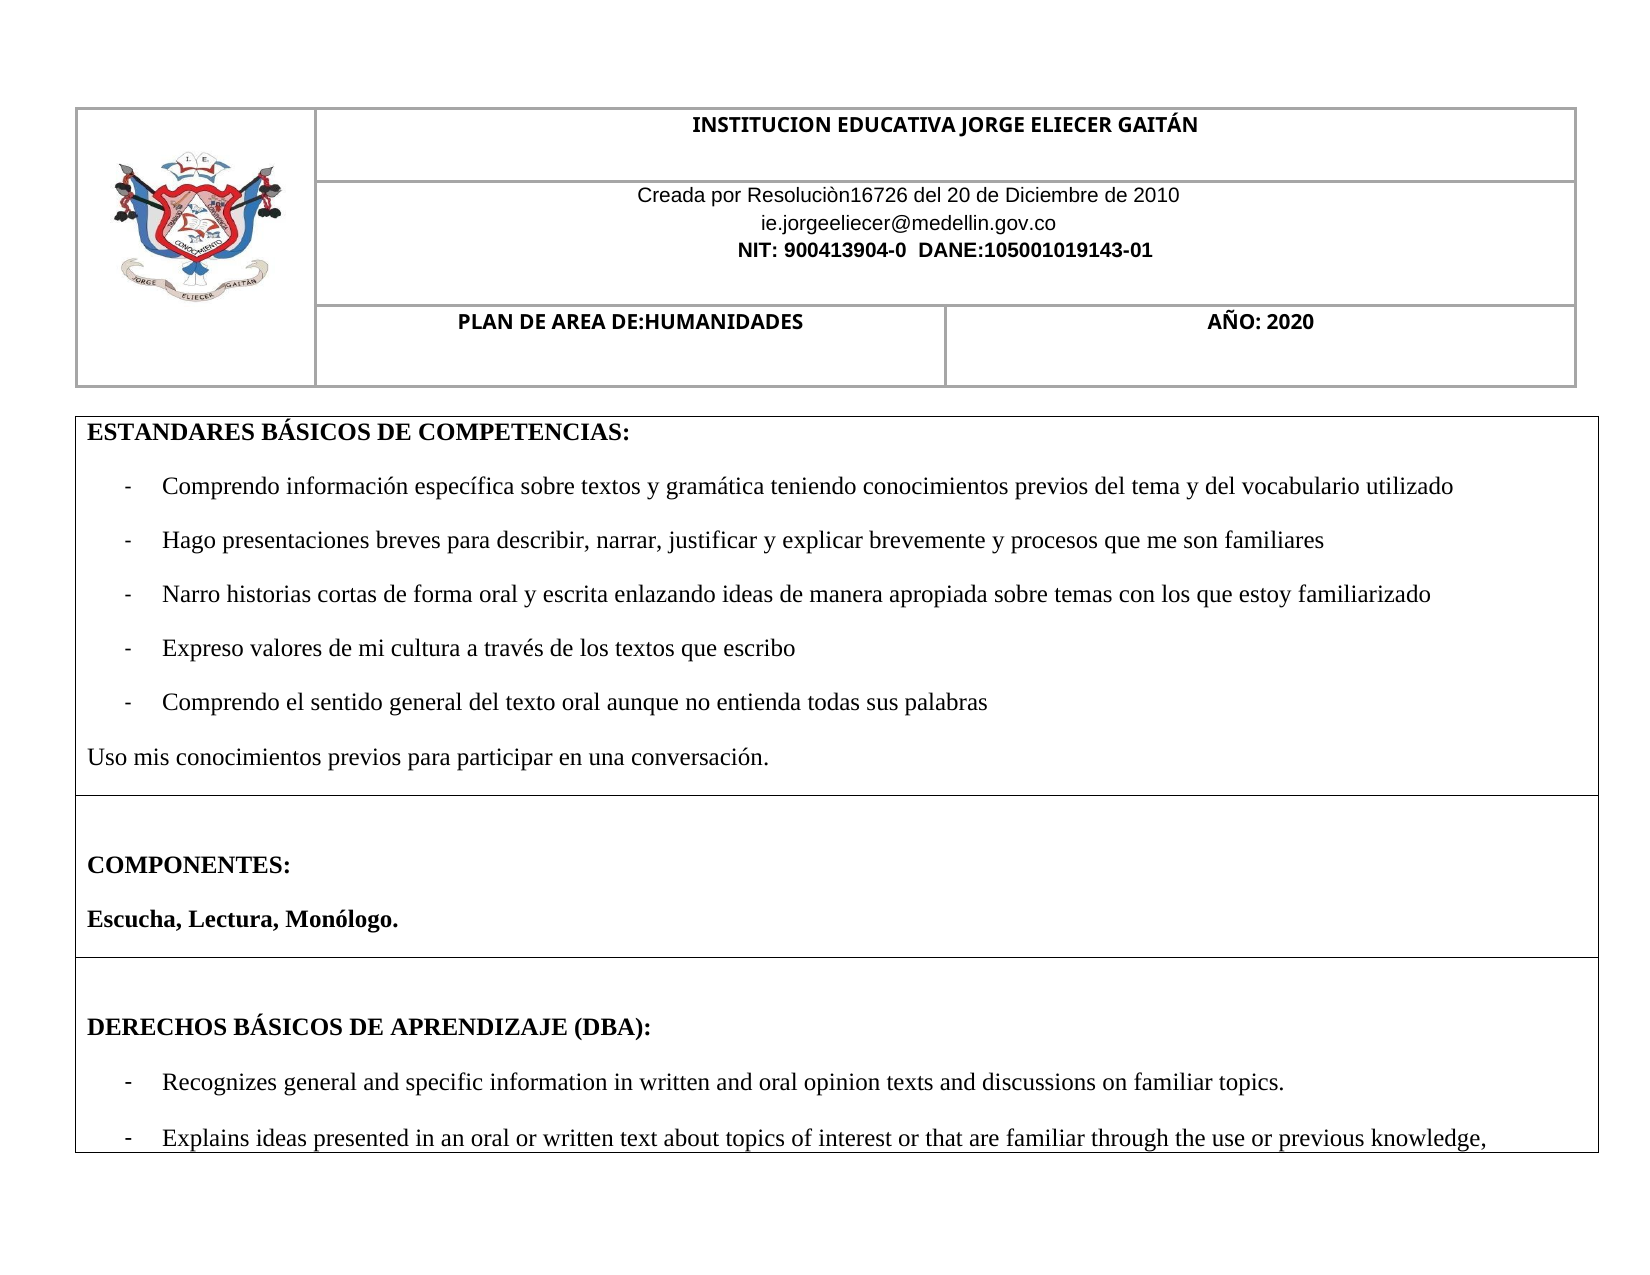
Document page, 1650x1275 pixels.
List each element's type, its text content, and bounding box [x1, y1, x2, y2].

picture [104, 146, 288, 307]
table_cell DERECHOS BÁSICOS DE APRENDIZAJE (DBA): Recognizes general and specific information in written and oral opinion texts and discussions on familiar topics. Explains ideas presented in an oral or written text about topics of interest or that are familiar through the use or previous knowledge, inferences or interpretations. Writes narrative, descriptive and explanatory texts related to topics of interest or that are familiar to him/her. Composes clear and well-structured oral or written messages taking into consideration the context in which they are produced. Exchanges opinions on topics of personal, social, or academic interest. Holds spontaneous and simple conversations on topics of personal or academic interest or that are familiar to him/her. Responds to questions and inquiries after an oral presentation on general or academic topics of interest. [76, 958, 1598, 1152]
table_cell ESTANDARES BÁSICOS DE COMPETENCIAS: Comprendo información específica sobre textos y gramática teniendo conocimientos previos del tema y del vocabulario utilizado Hago presentaciones breves para describir, narrar, justificar y explicar brevemente y procesos que me son familiares Narro historias cortas de forma oral y escrita enlazando ideas de manera apropiada sobre temas con los que estoy familiarizado Expreso valores de mi cultura a través de los textos que escribo Comprendo el sentido general del texto oral aunque no entienda todas sus palabras Uso mis conocimientos previos para participar en una conversación. [76, 417, 1598, 795]
table_cell COMPONENTES: Escucha, Lectura, Monólogo. [76, 796, 1598, 957]
